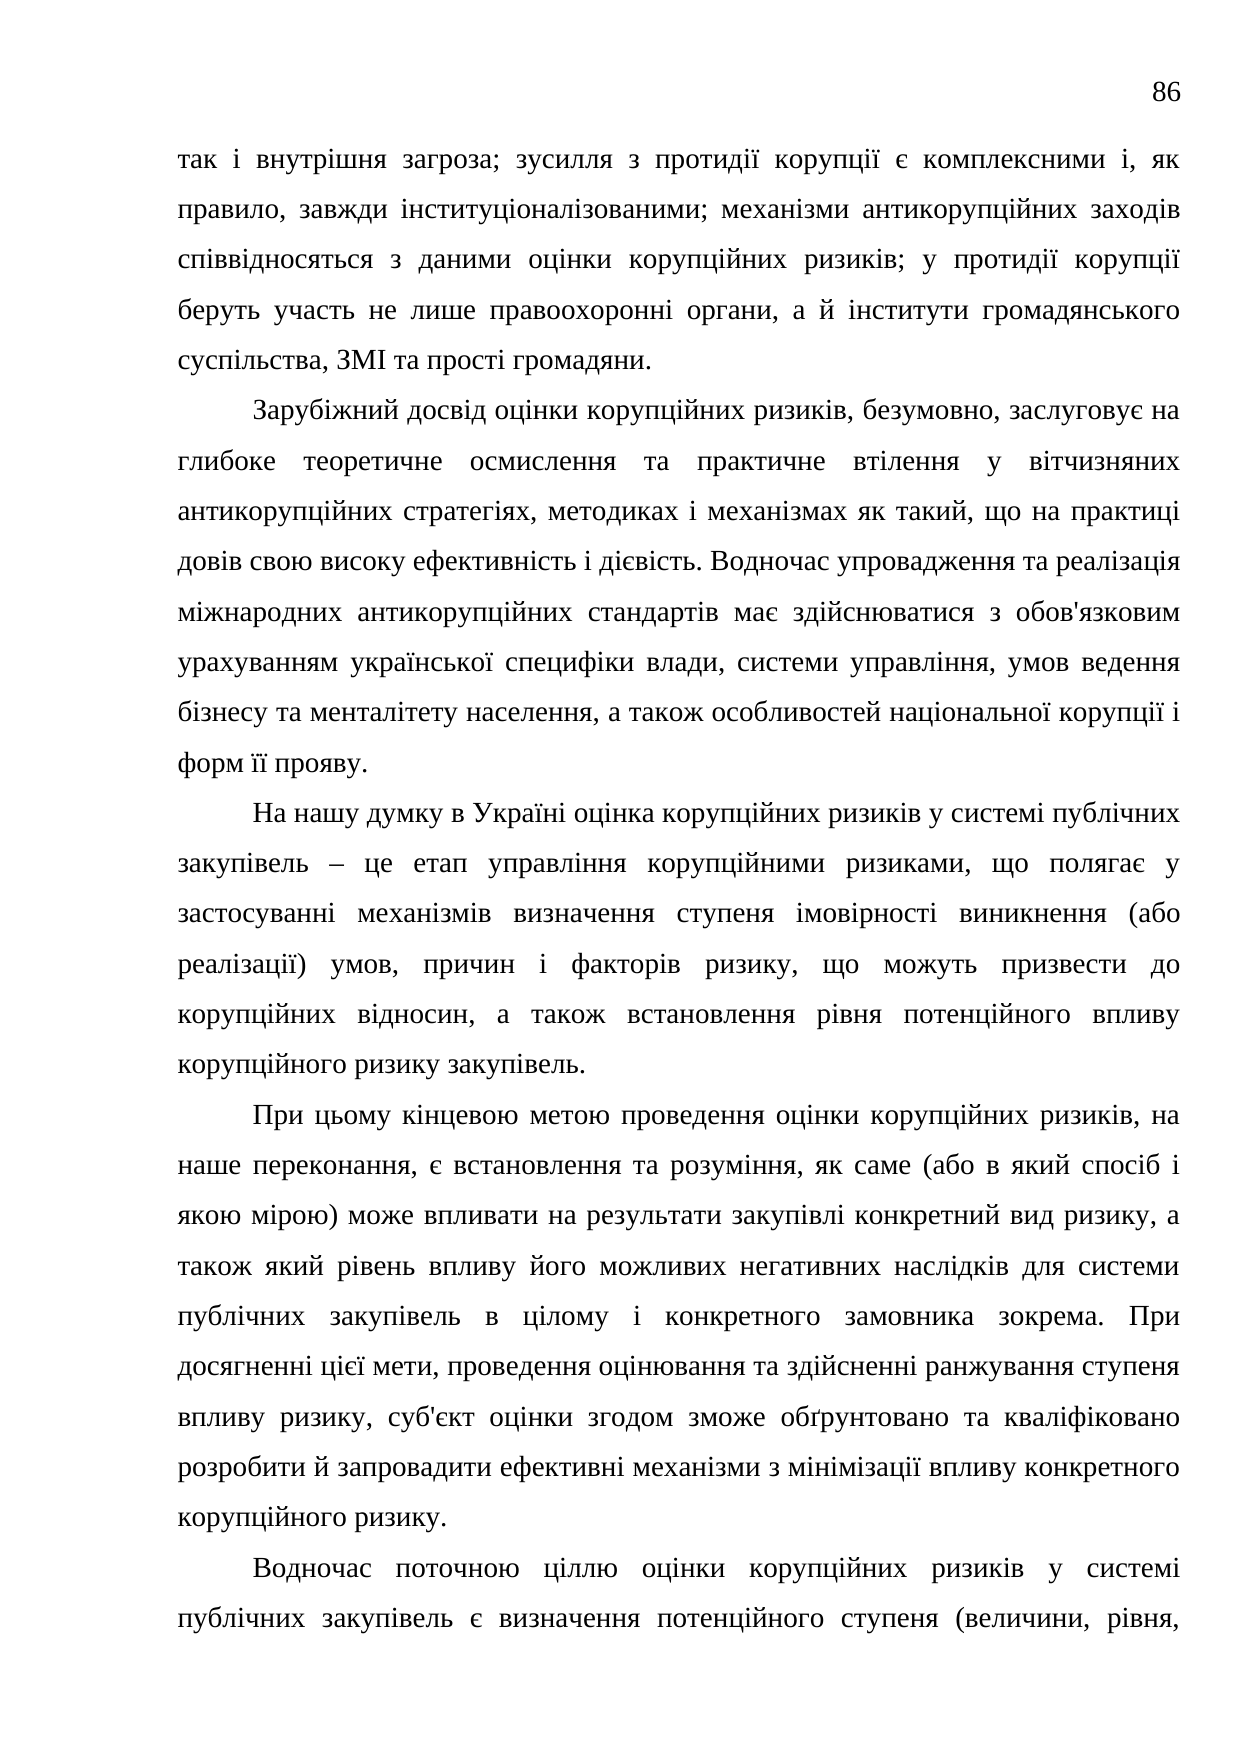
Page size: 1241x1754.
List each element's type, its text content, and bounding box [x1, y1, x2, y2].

text На нашу думку в Україні оцінка корупційних ризиків у системі публічних закупівель – це етап управління корупційними ризиками, що полягає у застосуванні механізмів визначення ступеня імовірності виникнення (або реалізації) умов, причин і факторів ризику, що можуть призвести до корупційних відносин, а також встановлення рівня потенційного впливу корупційного ризику закупівель. [177, 795, 1181, 1080]
text При цьому кінцевою метою проведення оцінки корупційних ризиків, на наше переконання, є встановлення та розуміння, як саме (або в який спосіб і якою мірою) може впливати на результати закупівлі конкретний вид ризику, а також який рівень впливу його можливих негативних наслідків для системи публічних закупівель в цілому і конкретного замовника зокрема. При досягненні цієї мети, проведення оцінювання та здійсненні ранжування ступеня впливу ризику, суб'єкт оцінки згодом зможе обґрунтовано та кваліфіковано розробити й запровадити ефективні механізми з мінімізації впливу конкретного корупційного ризику. [177, 1097, 1181, 1533]
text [177, 1550, 1181, 1633]
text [177, 141, 1181, 376]
text Зарубіжний досвід оцінки корупційних ризиків, безумовно, заслуговує на глибоке теоретичне осмислення та практичне втілення у вітчизняних антикорупційних стратегіях, методиках і механізмах як такий, що на практиці довів свою високу ефективність і дієвість. Водночас упровадження та реалізація міжнародних антикорупційних стандартів має здійснюватися з обов'язковим урахуванням української специфіки влади, системи управління, умов ведення бізнесу та менталітету населення, а також особливостей національної корупції і форм її прояву. [177, 392, 1181, 778]
